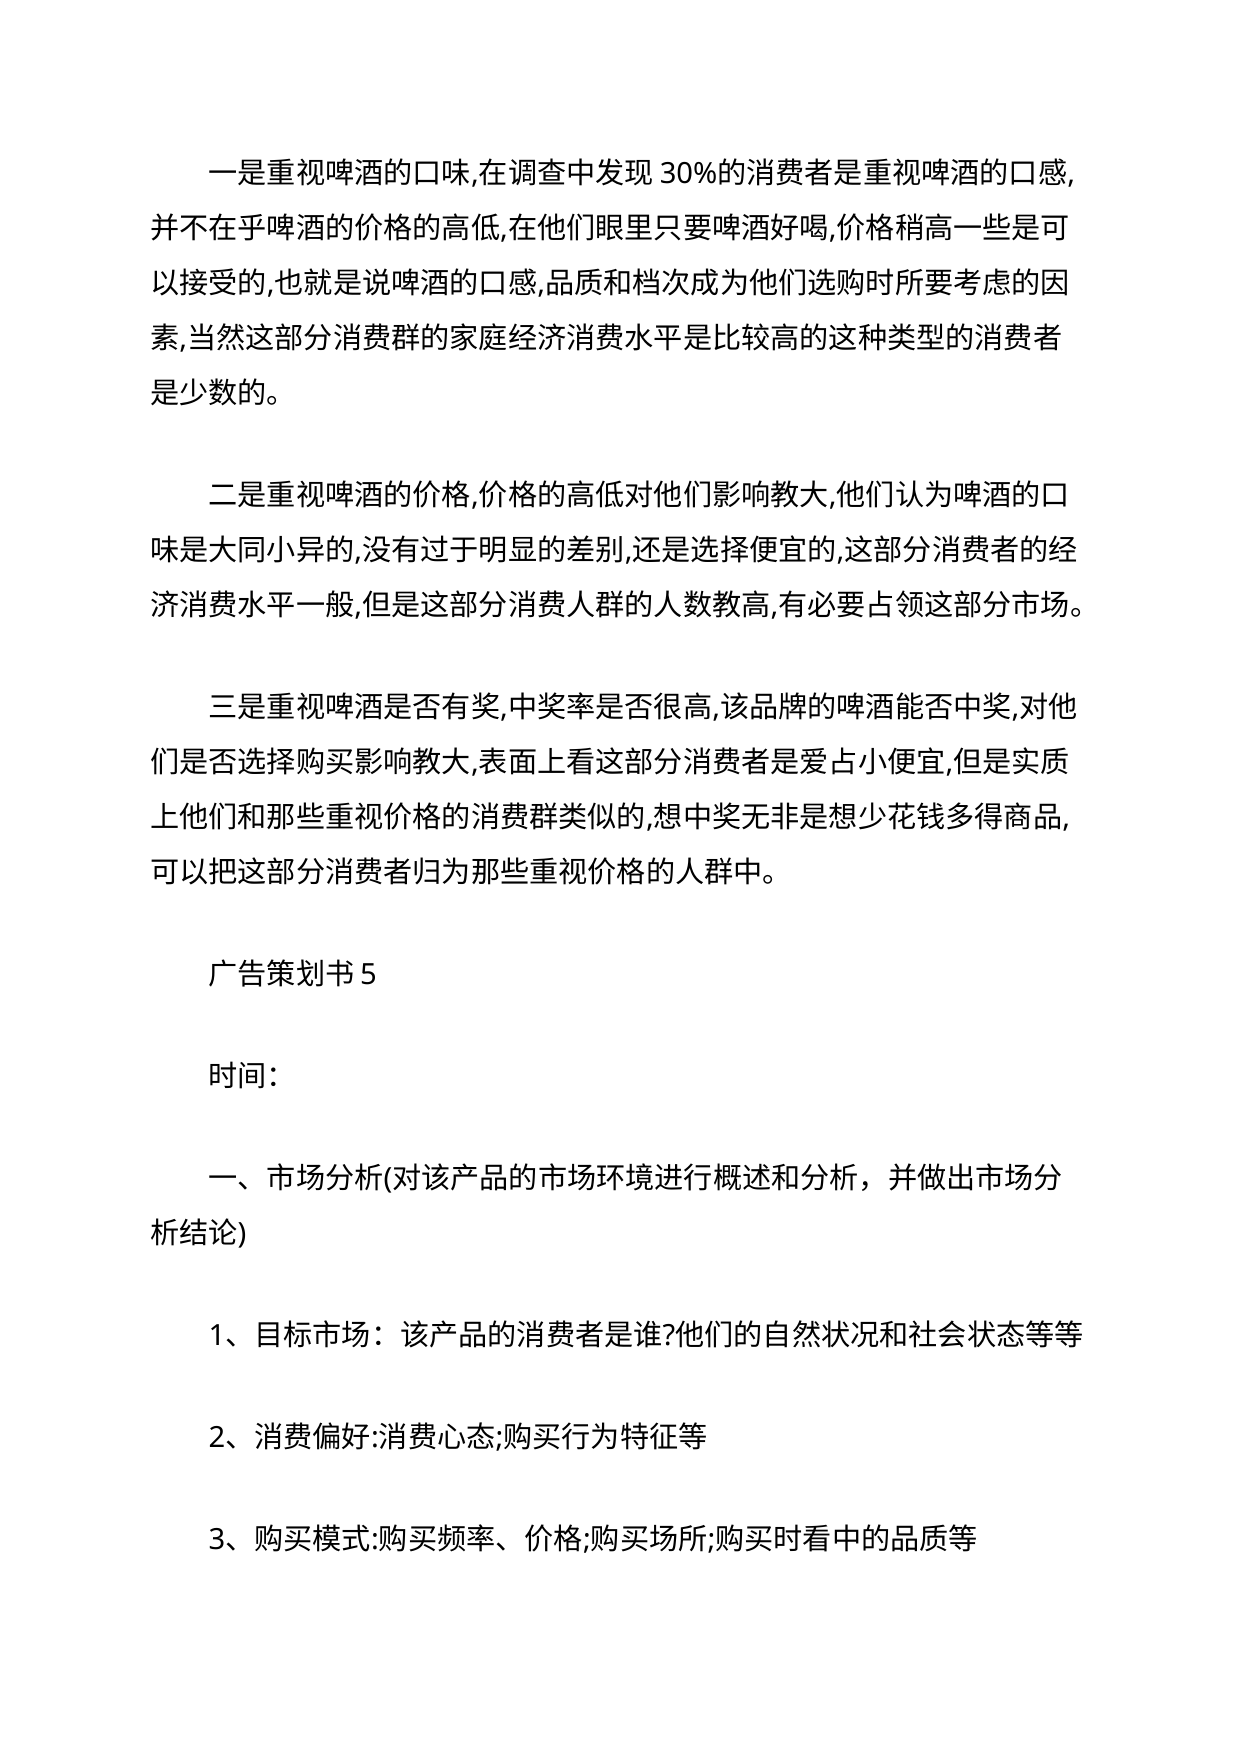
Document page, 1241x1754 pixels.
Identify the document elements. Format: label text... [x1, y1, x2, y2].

text 广告策划书5 [150, 951, 1090, 993]
text 1、目标市场：该产品的消费者是谁?他们的自然状况和社会状态等等 [150, 1311, 1090, 1354]
text 时间： [150, 1052, 1090, 1095]
text 三是重视啤酒是否有奖,中奖率是否很高,该品牌的啤酒能否中奖,对他们是否选择购买影响教大,表面上看这部分消费者是爱占小便宜,但是实质上他们和那些重视价格的消费群类似的,想中奖无非是想少花钱多得商品,可以把这部分消费者归为那些重视价格的人群中。 [150, 684, 1090, 891]
text 3、购买模式:购买频率、价格;购买场所;购买时看中的品质等 [150, 1515, 1090, 1558]
text 2、消费偏好:消费心态;购买行为特征等 [150, 1413, 1090, 1456]
text 一、市场分析(对该产品的市场环境进行概述和分析，并做出市场分析结论) [150, 1154, 1090, 1252]
text 一是重视啤酒的口味,在调查中发现30%的消费者是重视啤酒的口感,并不在乎啤酒的价格的高低,在他们眼里只要啤酒好喝,价格稍高一些是可以接受的,也就是说啤酒的口感,品质和档次成为他们选购时所要考虑的因素,当然这部分消费群的家庭经济消费水平是比较高的这种类型的消费者是少数的。 [150, 150, 1090, 412]
text 二是重视啤酒的价格,价格的高低对他们影响教大,他们认为啤酒的口味是大同小异的,没有过于明显的差别,还是选择便宜的,这部分消费者的经济消费水平一般,但是这部分消费人群的人数教高,有必要占领这部分市场。 [150, 472, 1090, 624]
